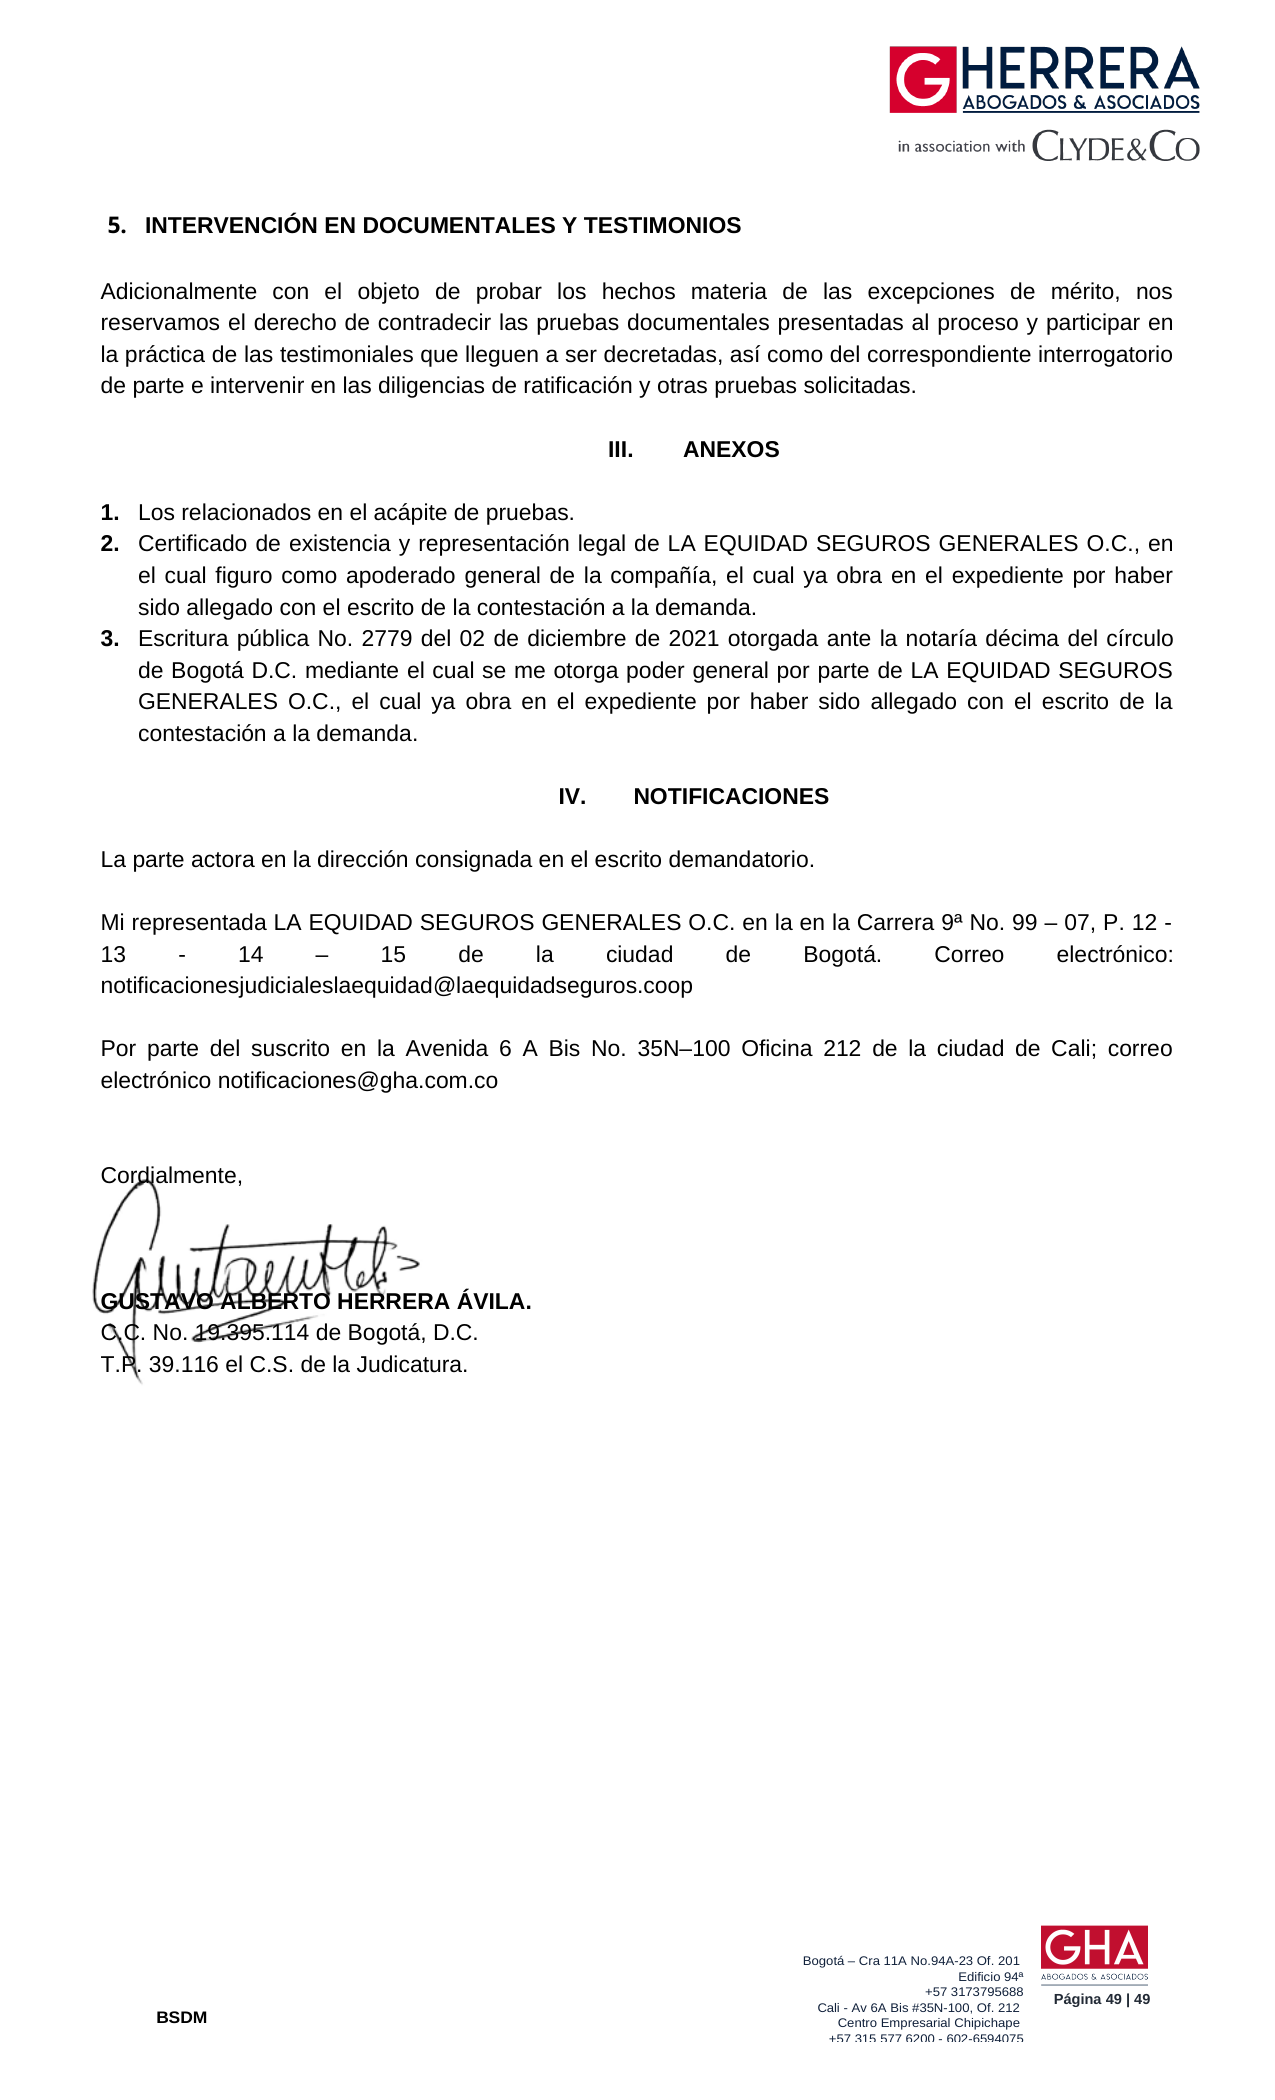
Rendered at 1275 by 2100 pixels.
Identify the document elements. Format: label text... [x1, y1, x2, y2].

list Los relacionados en el acápite de pruebas. [100, 499, 1174, 525]
text La parte actora en la dirección consignada en el escrito demandatorio. [100, 846, 1174, 872]
text Cordialmente, [100, 1162, 1174, 1188]
text Mi representada LA EQUIDAD SEGUROS GENERALES O.C. en la en la Carrera 9ª No. 99 – 07, P. 12 - 13 - 14 – 15 de la ciudad de Bogotá. Correo electrónico: notificacionesjudicialeslaequidad@laequidadseguros.coop [100, 909, 1174, 998]
text Por parte del suscrito en la Avenida 6 A Bis No. 35N–100 Oficina 212 de la ciudad de Cali; correo electrónico notificaciones@gha.com.co [100, 1035, 1174, 1093]
text C.C. No. 19.395.114 de Bogotá, D.C. [100, 1319, 1174, 1346]
list INTERVENCIÓN EN DOCUMENTALES Y TESTIMONIOS [107, 209, 1174, 240]
picture [1034, 1922, 1154, 1990]
subtitle ANEXOS [213, 436, 1174, 462]
picture [869, 29, 1220, 178]
text GUSTAVO ALBERTO HERRERA ÁVILA. [100, 1288, 1174, 1314]
list Escritura pública No. 2779 del 02 de diciembre de 2021 otorgada ante la notaría décima del círculo de Bogotá D.C. mediante el cual se me otorga poder general por parte de LA EQUIDAD SEGUROS GENERALES O.C., el cual ya obra en el expediente por haber sido allegado con el escrito de la contestación a la demanda. [100, 625, 1174, 746]
subtitle NOTIFICACIONES [213, 783, 1174, 809]
list Certificado de existencia y representación legal de LA EQUIDAD SEGUROS GENERALES O.C., en el cual figuro como apoderado general de la compañía, el cual ya obra en el expediente por haber sido allegado con el escrito de la contestación a la demanda. [100, 530, 1174, 620]
text T.P. 39.116 el C.S. de la Judicatura. [100, 1351, 1174, 1377]
text Adicionalmente con el objeto de probar los hechos materia de las excepciones de mérito, nos reservamos el derecho de contradecir las pruebas documentales presentadas al proceso y participar en la práctica de las testimoniales que lleguen a ser decretadas, así como del correspondiente interrogatorio de parte e intervenir en las diligencias de ratificación y otras pruebas solicitadas. [100, 278, 1174, 399]
picture [86, 1169, 429, 1388]
